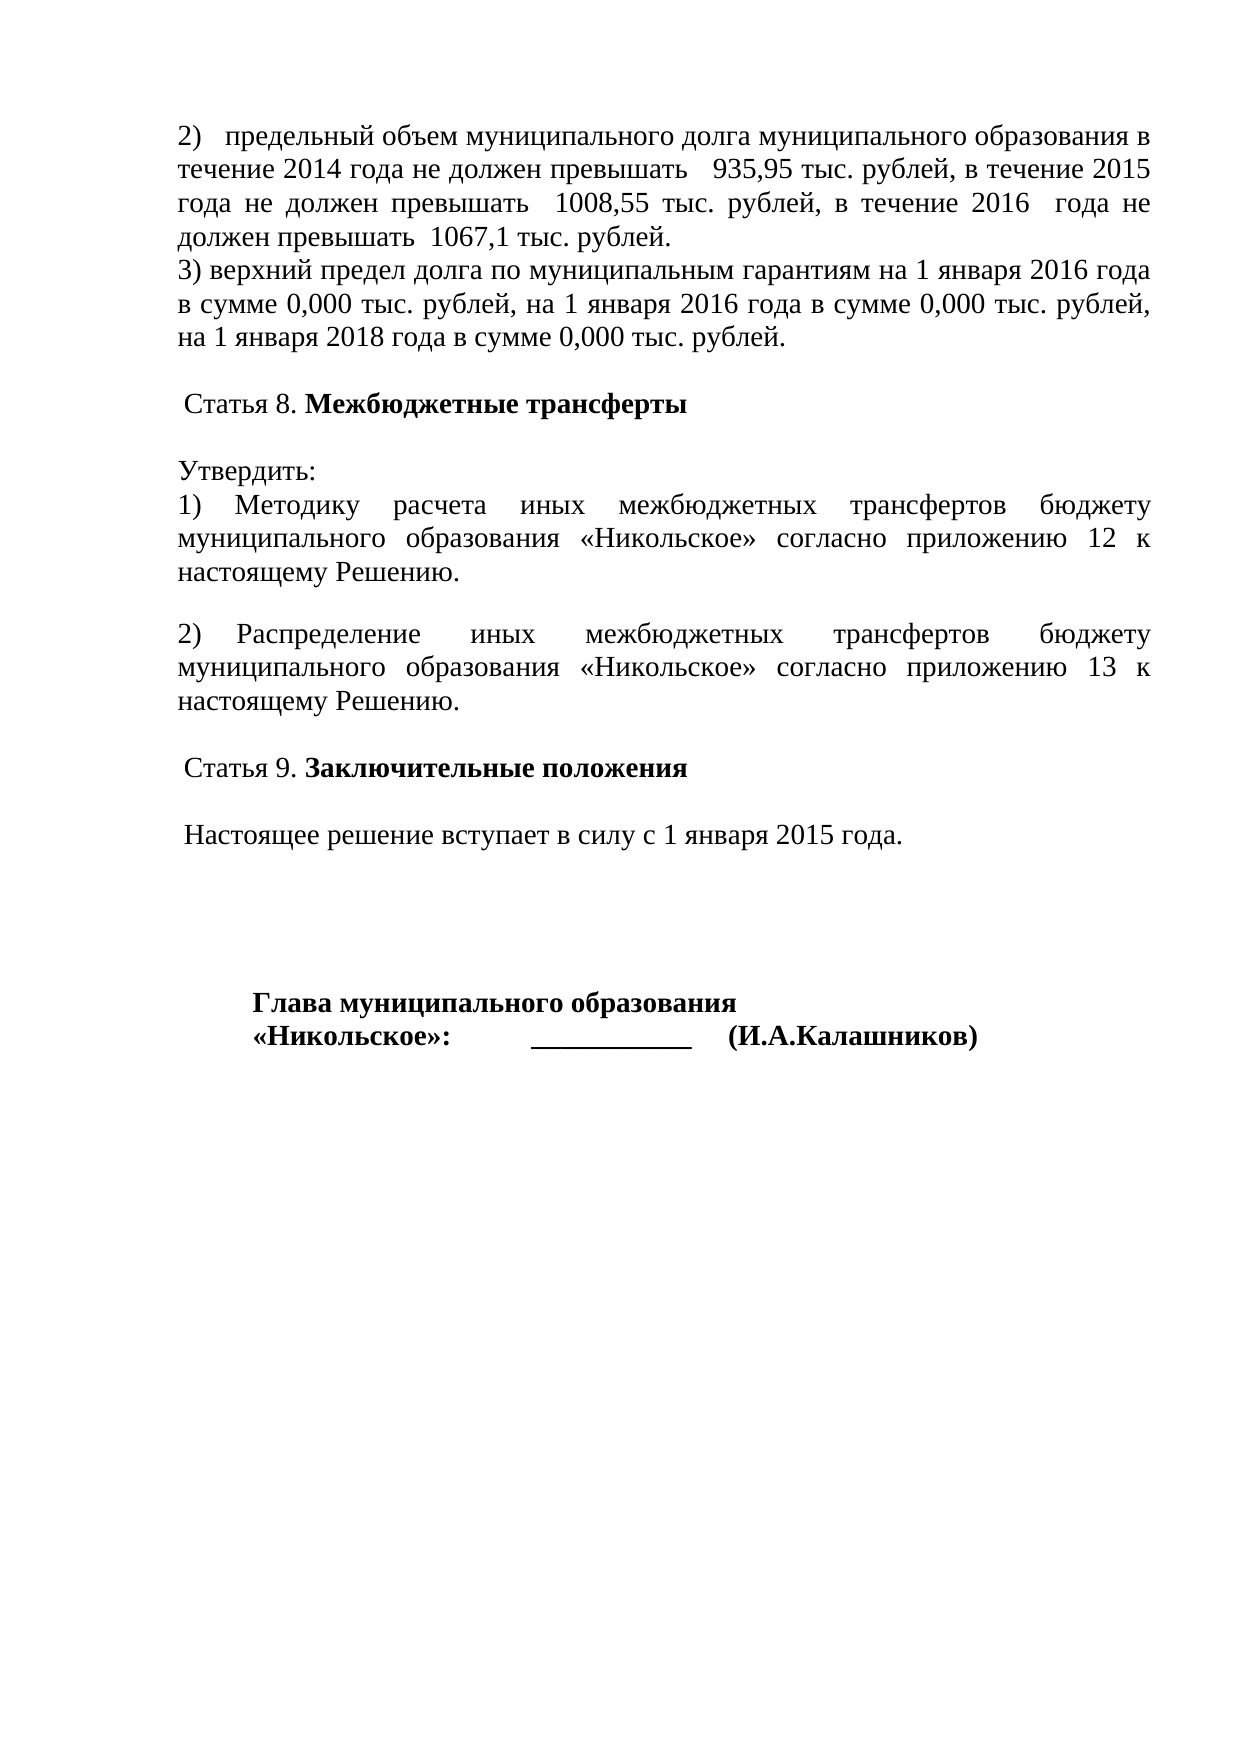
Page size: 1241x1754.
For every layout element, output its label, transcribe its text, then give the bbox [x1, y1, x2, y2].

text 1) Методику расчета иных межбюджетных трансфертов бюджету муниципального образования «Никольское» согласно приложению 12 к настоящему Решению. [177, 487, 1152, 588]
text Глава муниципального образования [177, 985, 1152, 1018]
text Настоящее решение вступает в силу с 1 января 2015 года. [183, 817, 1152, 851]
text 2) Распределение иных межбюджетных трансфертов бюджету муниципального образования «Никольское» согласно приложению 13 к настоящему Решению. [177, 616, 1152, 716]
text 3) верхний предел долга по муниципальным гарантиям на 1 января 2016 года в сумме 0,000 тыс. рублей, на 1 января 2016 года в сумме 0,000 тыс. рублей, на 1 января 2018 года в сумме 0,000 тыс. рублей. [177, 252, 1152, 353]
text 2) предельный объем муниципального долга муниципального образования в течение 2014 года не должен превышать 935,95 тыс. рублей, в течение 2015 года не должен превышать 1008,55 тыс. рублей, в течение 2016 года не должен превышать 1067,1 тыс. рублей. [177, 118, 1152, 252]
text «Никольское»: ___________ (И.А.Калашников) [177, 1018, 1152, 1052]
text Утвердить: [177, 453, 1152, 487]
text Статья 9. Заключительные положения [183, 750, 1152, 783]
text Статья 8. Межбюджетные трансферты [183, 386, 1152, 420]
